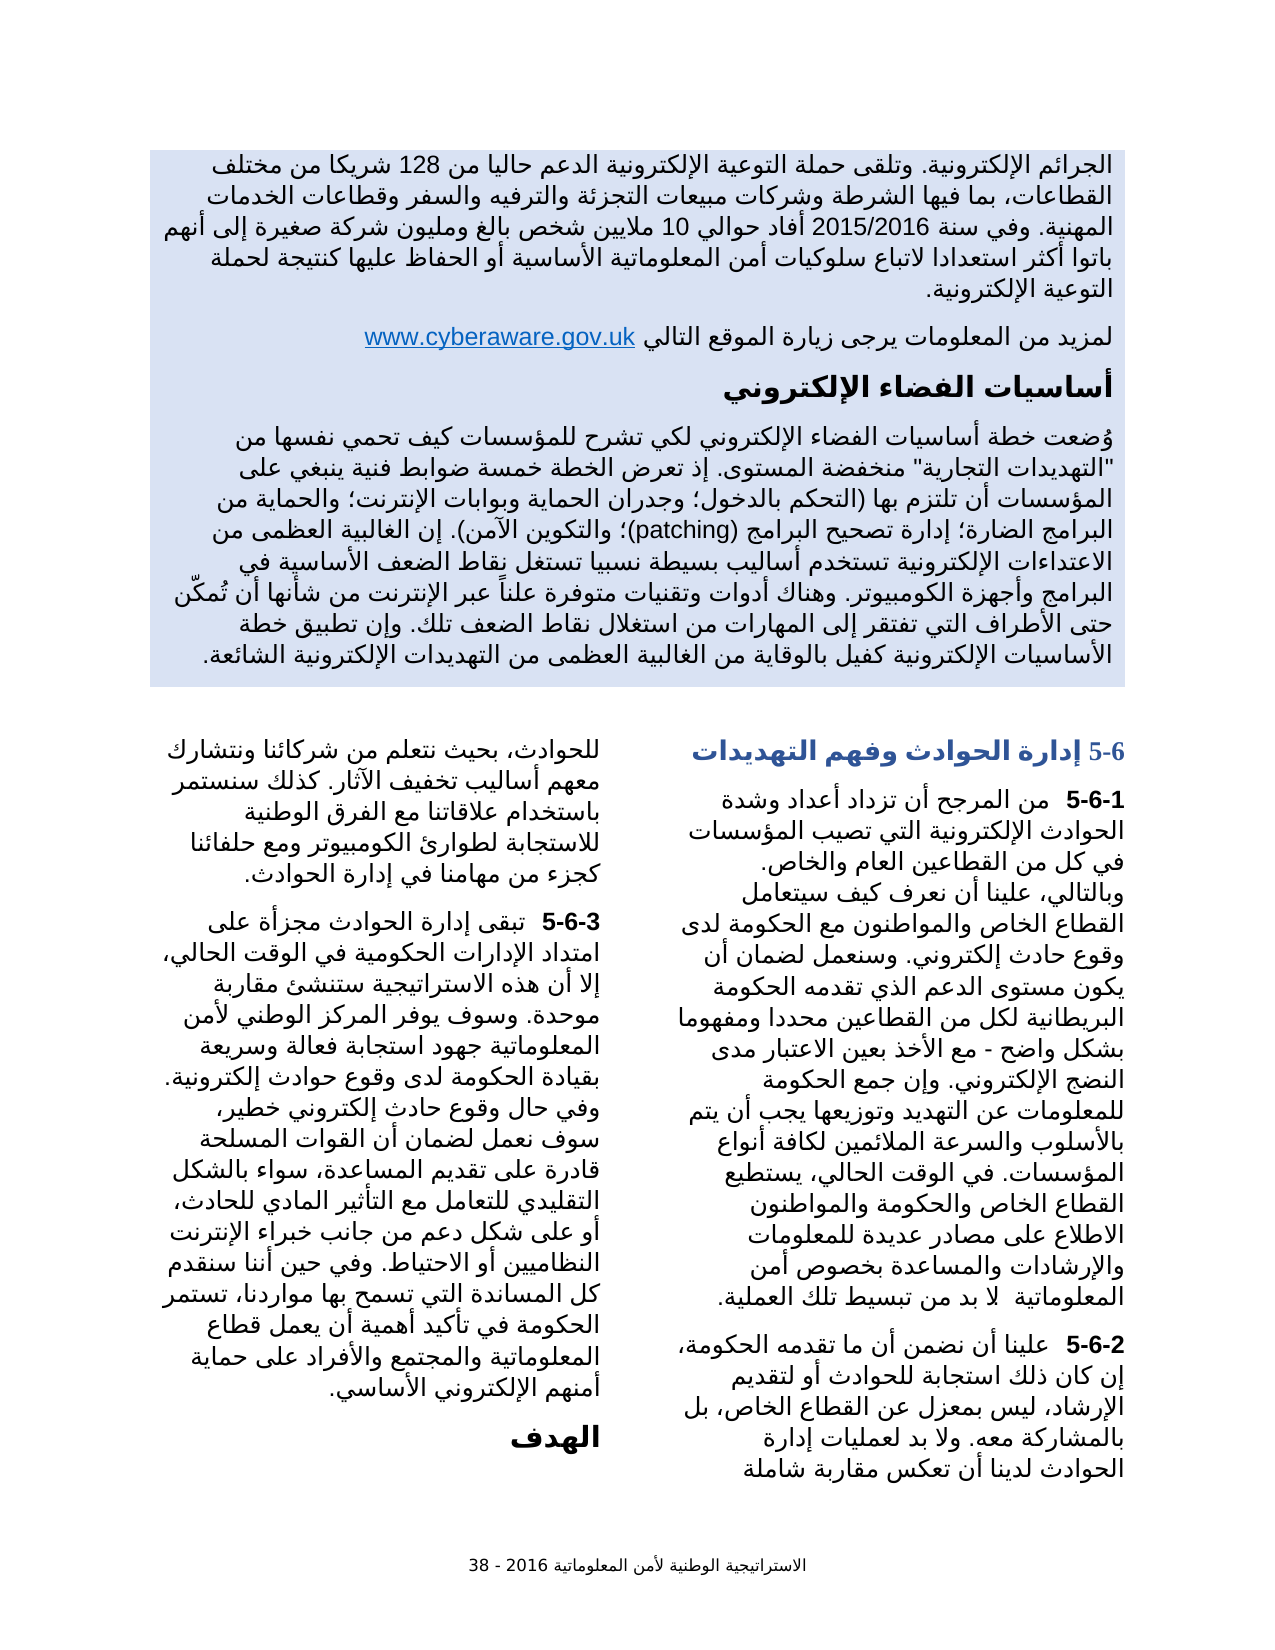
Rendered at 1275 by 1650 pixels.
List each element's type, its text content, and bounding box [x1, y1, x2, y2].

subtitle 5-6 إدارة الحوادث وفهم التهديدات [674, 735, 1125, 766]
text 5-6-2 علينا أن نضمن أن ما تقدمه الحكومة، إن كان ذلك استجابة للحوادث أو لتقديم الإرشاد، ليس بمعزل عن القطاع الخاص، بل بالمشاركة معه. ولا بد لعمليات إدارة الحوادث لدينا أن تعكس مقاربة شاملة للحوادث، بحيث نتعلم من شركائنا ونتشارك معهم أساليب تخفيف الآثار. كذلك سنستمر باستخدام علاقاتنا مع الفرق الوطنية للاستجابة لطوارئ الكومبيوتر ومع حلفائنا كجزء من مهامنا في إدارة الحوادث. [150, 735, 601, 888]
text 5-6-2 علينا أن نضمن أن ما تقدمه الحكومة، إن كان ذلك استجابة للحوادث أو لتقديم الإرشاد، ليس بمعزل عن القطاع الخاص، بل بالمشاركة معه. ولا بد لعمليات إدارة الحوادث لدينا أن تعكس مقاربة شاملة للحوادث، بحيث نتعلم من شركائنا ونتشارك معهم أساليب تخفيف الآثار. كذلك سنستمر باستخدام علاقاتنا مع الفرق الوطنية للاستجابة لطوارئ الكومبيوتر ومع حلفائنا كجزء من مهامنا في إدارة الحوادث. [674, 1330, 1125, 1483]
text 5-6-3 تبقى إدارة الحوادث مجزأة على امتداد الإدارات الحكومية في الوقت الحالي، إلا أن هذه الاستراتيجية ستنشئ مقاربة موحدة. وسوف يوفر المركز الوطني لأمن المعلوماتية جهود استجابة فعالة وسريعة بقيادة الحكومة لدى وقوع حوادث إلكترونية. وفي حال وقوع حادث إلكتروني خطير، سوف نعمل لضمان أن القوات المسلحة قادرة على تقديم المساعدة، سواء بالشكل التقليدي للتعامل مع التأثير المادي للحادث، أو على شكل دعم من جانب خبراء الإنترنت النظاميين أو الاحتياط. وفي حين أننا سنقدم كل المساندة التي تسمح بها مواردنا، تستمر الحكومة في تأكيد أهمية أن يعمل قطاع المعلوماتية والمجتمع والأفراد على حماية أمنهم الإلكتروني الأساسي. [150, 907, 601, 1401]
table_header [150, 150, 1125, 687]
text 5-6-1 من المرجح أن تزداد أعداد وشدة الحوادث الإلكترونية التي تصيب المؤسسات في كل من القطاعين العام والخاص. وبالتالي، علينا أن نعرف كيف سيتعامل القطاع الخاص والمواطنون مع الحكومة لدى وقوع حادث إلكتروني. وسنعمل لضمان أن يكون مستوى الدعم الذي تقدمه الحكومة البريطانية لكل من القطاعين محددا ومفهوما بشكل واضح - مع الأخذ بعين الاعتبار مدى النضج الإلكتروني. وإن جمع الحكومة للمعلومات عن التهديد وتوزيعها يجب أن يتم بالأسلوب والسرعة الملائمين لكافة أنواع المؤسسات. في الوقت الحالي، يستطيع القطاع الخاص والحكومة والمواطنون الاطلاع على مصادر عديدة للمعلومات والإرشادات والمساعدة بخصوص أمن المعلوماتية. لا بد من تبسيط تلك العملية. [674, 785, 1125, 1311]
text الهدف [150, 1420, 601, 1454]
